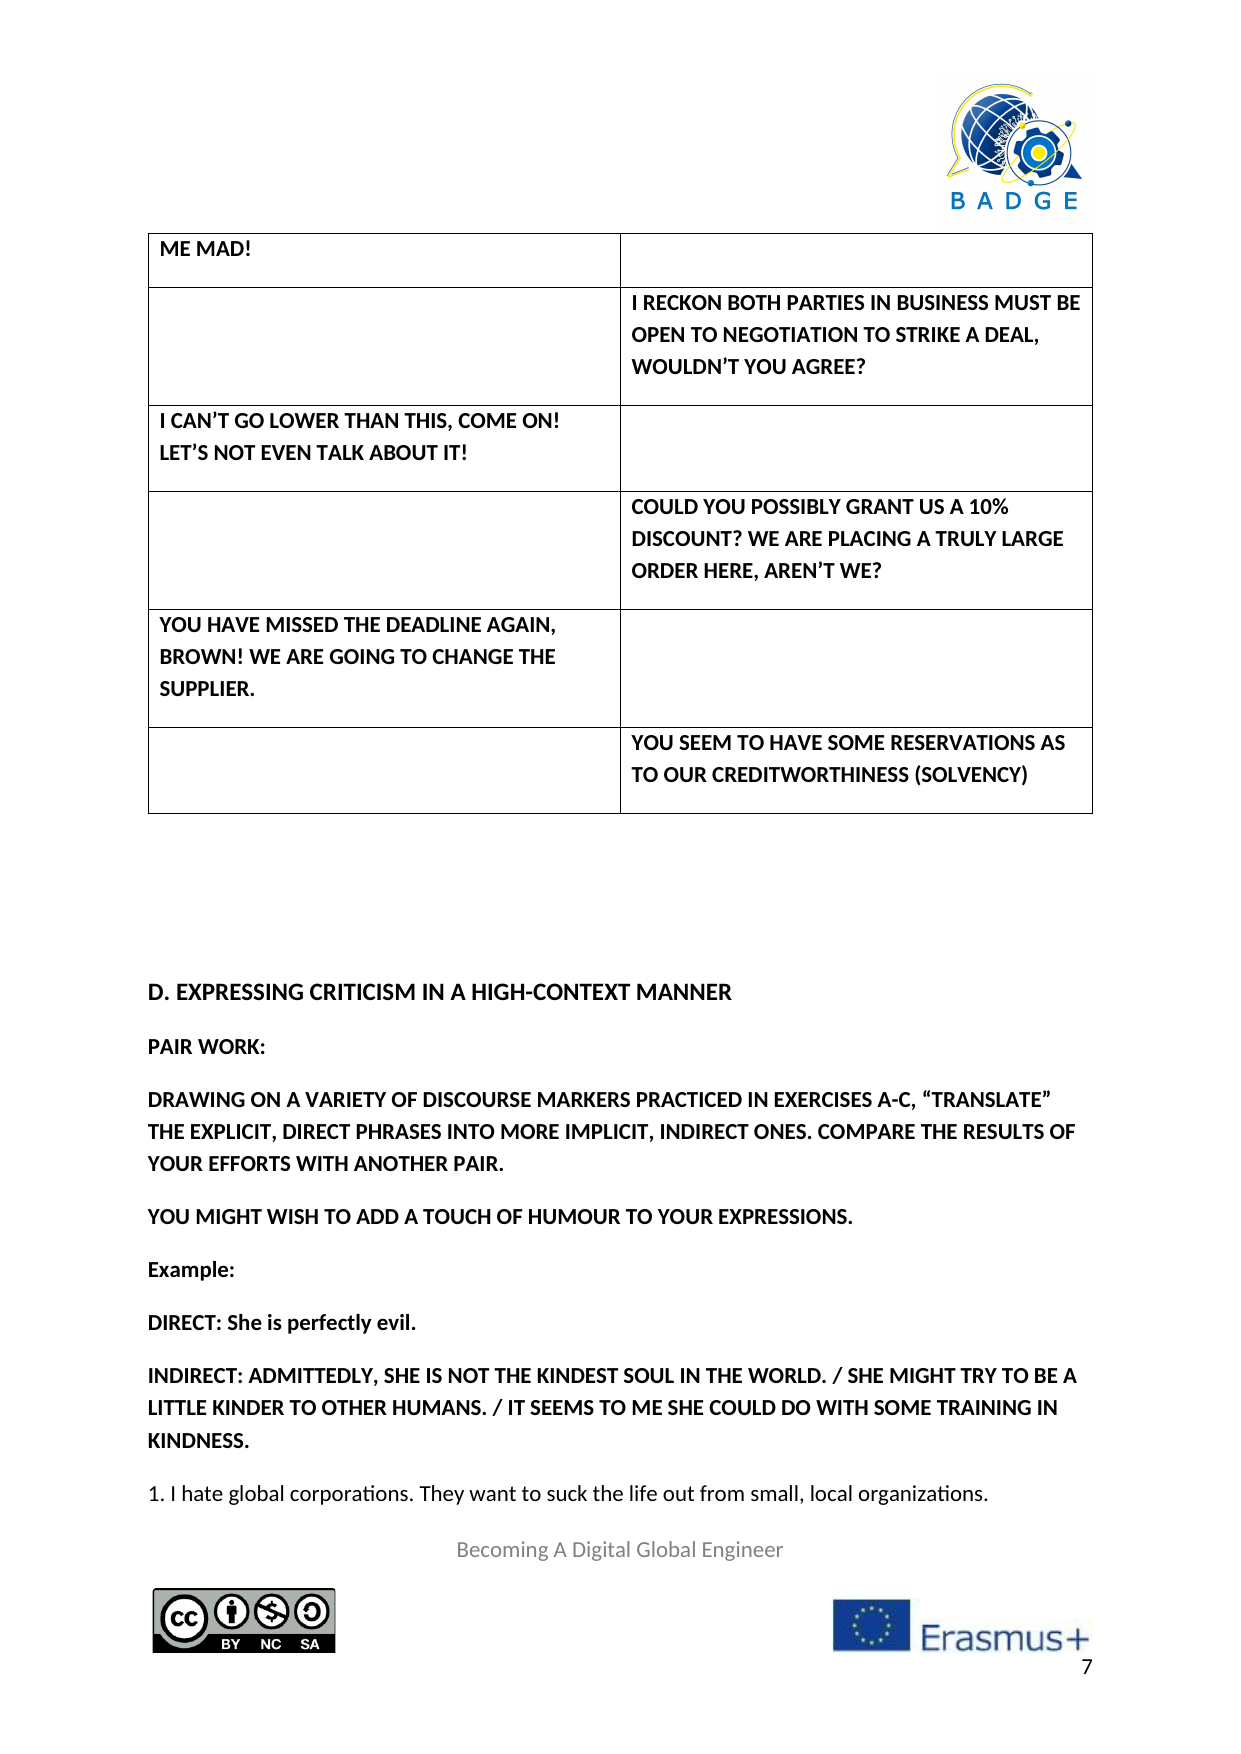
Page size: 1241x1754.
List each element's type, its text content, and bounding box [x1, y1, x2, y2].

text PAIR WORK: [148, 1032, 1093, 1060]
text DIRECT: She is perfectly evil. [148, 1308, 1093, 1336]
picture [832, 1597, 1093, 1653]
picture [152, 1588, 336, 1653]
table_cell [149, 492, 620, 609]
text D. EXPRESSING CRITICISM IN A HIGH-CONTEXT MANNER [148, 976, 1093, 1007]
picture [933, 73, 1093, 233]
table_cell COULD YOU POSSIBLY GRANT US A 10% DISCOUNT? WE ARE PLACING A TRULY LARGE ORDER HERE, AREN’T WE? [621, 492, 1092, 609]
table_cell [621, 406, 1092, 491]
table_cell YOU HAVE MISSED THE DEADLINE AGAIN, BROWN! WE ARE GOING TO CHANGE THE SUPPLIER. [149, 610, 620, 727]
table_cell [621, 610, 1092, 727]
text DRAWING ON A VARIETY OF DISCOURSE MARKERS PRACTICED IN EXERCISES A-C, “TRANSLATE” THE EXPLICIT, DIRECT PHRASES INTO MORE IMPLICIT, INDIRECT ONES. COMPARE THE RESULTS OF YOUR EFFORTS WITH ANOTHER PAIR. [148, 1085, 1093, 1177]
text YOU MIGHT WISH TO ADD A TOUCH OF HUMOUR TO YOUR EXPRESSIONS. [148, 1202, 1093, 1230]
table_cell I DON’T WANT TO RISK LOSING THIS ACCOUNT! EVEN THINKING ABOUT IT DRIVES ME MAD! [149, 234, 620, 287]
table_cell [149, 728, 620, 813]
text 1. I hate global corporations. They want to suck the life out from small, local organizations. [148, 1479, 1093, 1507]
text INDIRECT: ADMITTEDLY, SHE IS NOT THE KINDEST SOUL IN THE WORLD. / SHE MIGHT TRY TO BE A LITTLE KINDER TO OTHER HUMANS. / IT SEEMS TO ME SHE COULD DO WITH SOME TRAINING IN KINDNESS. [148, 1361, 1093, 1454]
table_cell I CAN’T GO LOWER THAN THIS, COME ON! LET’S NOT EVEN TALK ABOUT IT! [149, 406, 620, 491]
table_cell YOU SEEM TO HAVE SOME RESERVATIONS AS TO OUR CREDITWORTHINESS (SOLVENCY) [621, 728, 1092, 813]
text Example: [148, 1255, 1093, 1283]
table_cell [149, 288, 620, 405]
table_cell I RECKON BOTH PARTIES IN BUSINESS MUST BE OPEN TO NEGOTIATION TO STRIKE A DEAL, WOULDN’T YOU AGREE? [621, 288, 1092, 405]
table_cell [621, 234, 1092, 287]
